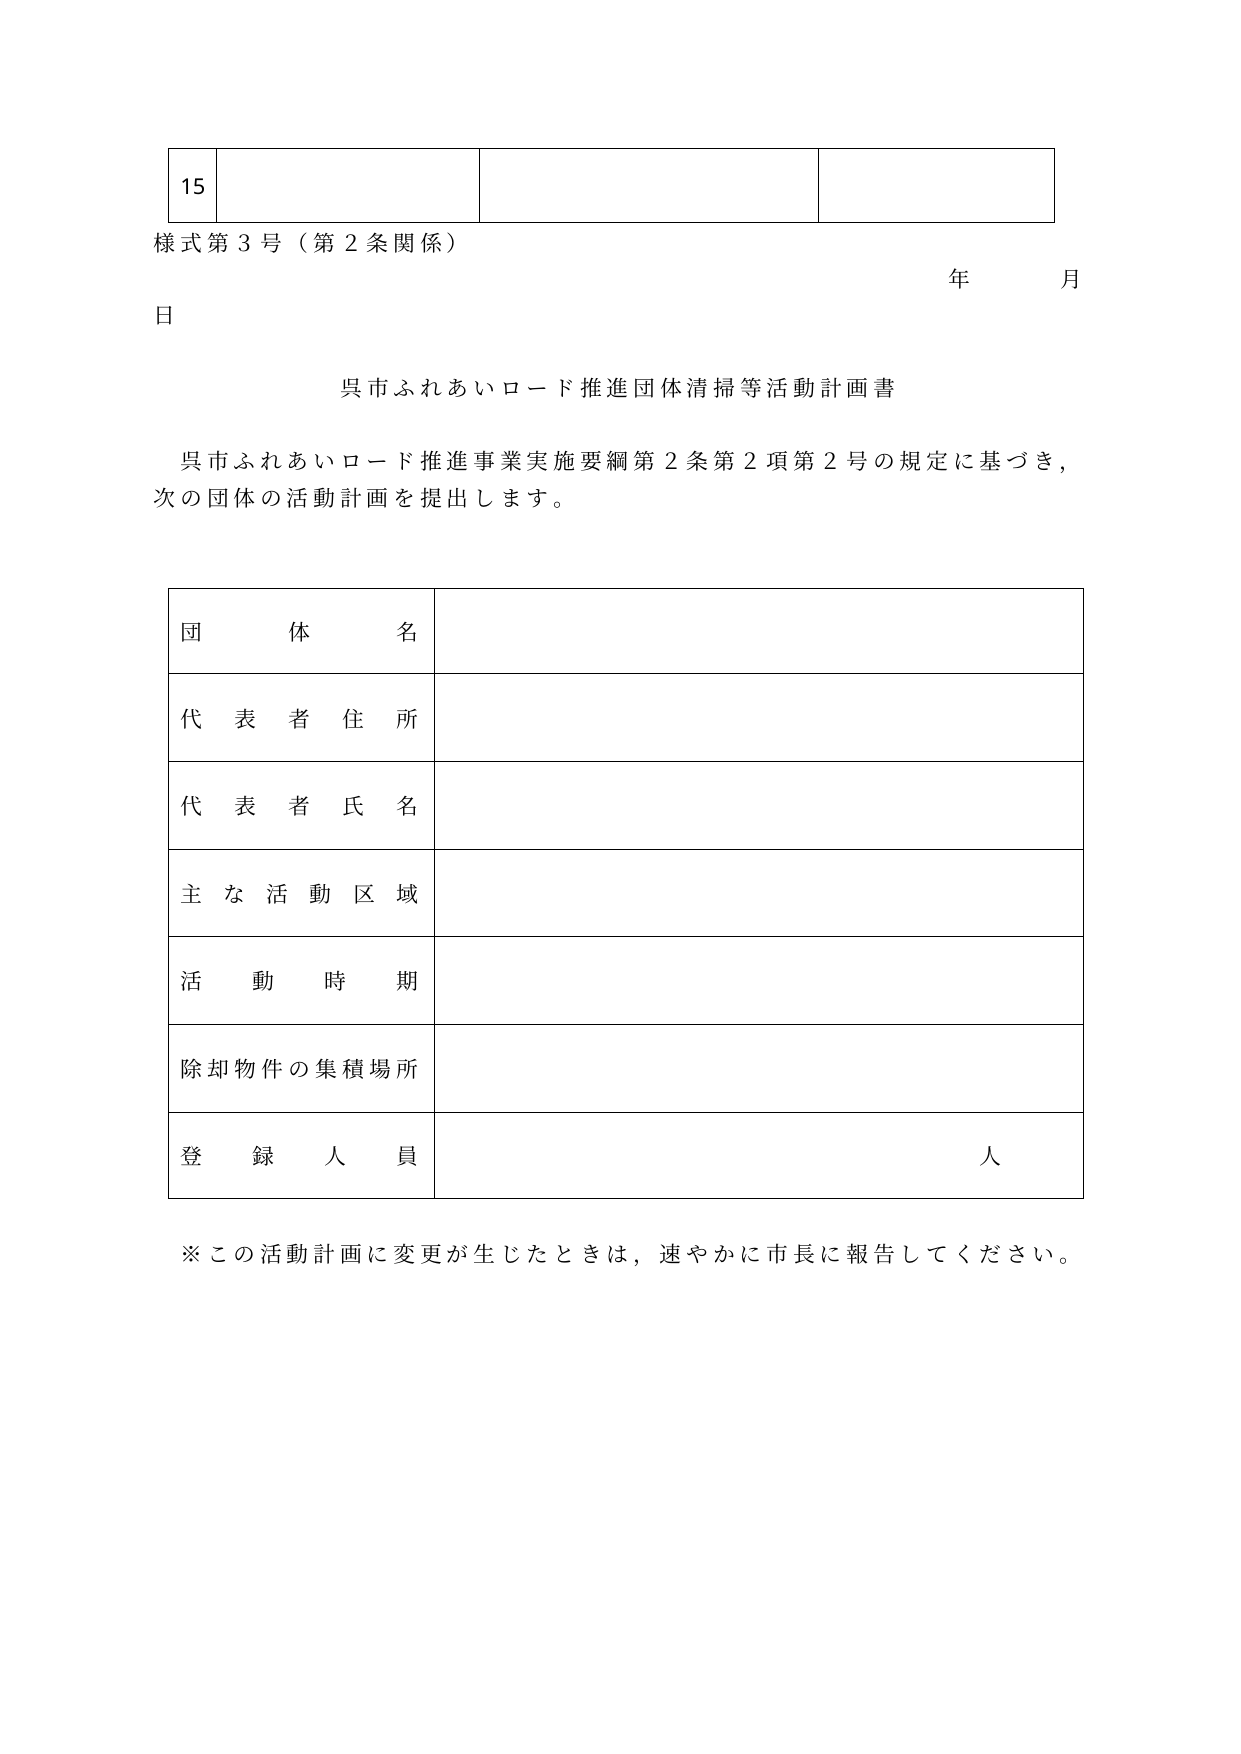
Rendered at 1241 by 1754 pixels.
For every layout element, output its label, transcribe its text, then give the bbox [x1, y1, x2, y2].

text 様式第３号（第２条関係） [153, 223, 1087, 260]
table_cell 登録人員 [169, 1113, 434, 1197]
table_cell [435, 762, 1083, 849]
table_cell [435, 937, 1083, 1023]
table_cell [435, 1025, 1083, 1112]
table_cell 除却物件の集積場所 [169, 1025, 434, 1112]
text 呉市ふれあいロード推進事業実施要綱第２条第２項第２号の規定に基づき，次の団体の活動計画を提出します。 [153, 442, 1087, 515]
table_cell [480, 149, 818, 222]
text ※この活動計画に変更が生じたときは，速やかに市長に報告してください。 [153, 1235, 1087, 1271]
table_cell [819, 149, 1054, 222]
table_cell [217, 149, 479, 222]
table_cell 代表者氏名 [169, 762, 434, 849]
text 呉市ふれあいロード推進団体清掃等活動計画書 [153, 369, 1087, 406]
table_header [435, 589, 1083, 673]
table_cell 主な活動区域 [169, 850, 434, 936]
table_cell 活動時期 [169, 937, 434, 1023]
table_cell 15 [169, 149, 216, 222]
table_cell [435, 850, 1083, 936]
table_cell 代表者住所 [169, 674, 434, 761]
table_cell 人 [435, 1113, 1083, 1197]
table_cell [435, 674, 1083, 761]
table_header 団体名 [169, 589, 434, 673]
text 年 月 日 [153, 260, 1087, 333]
